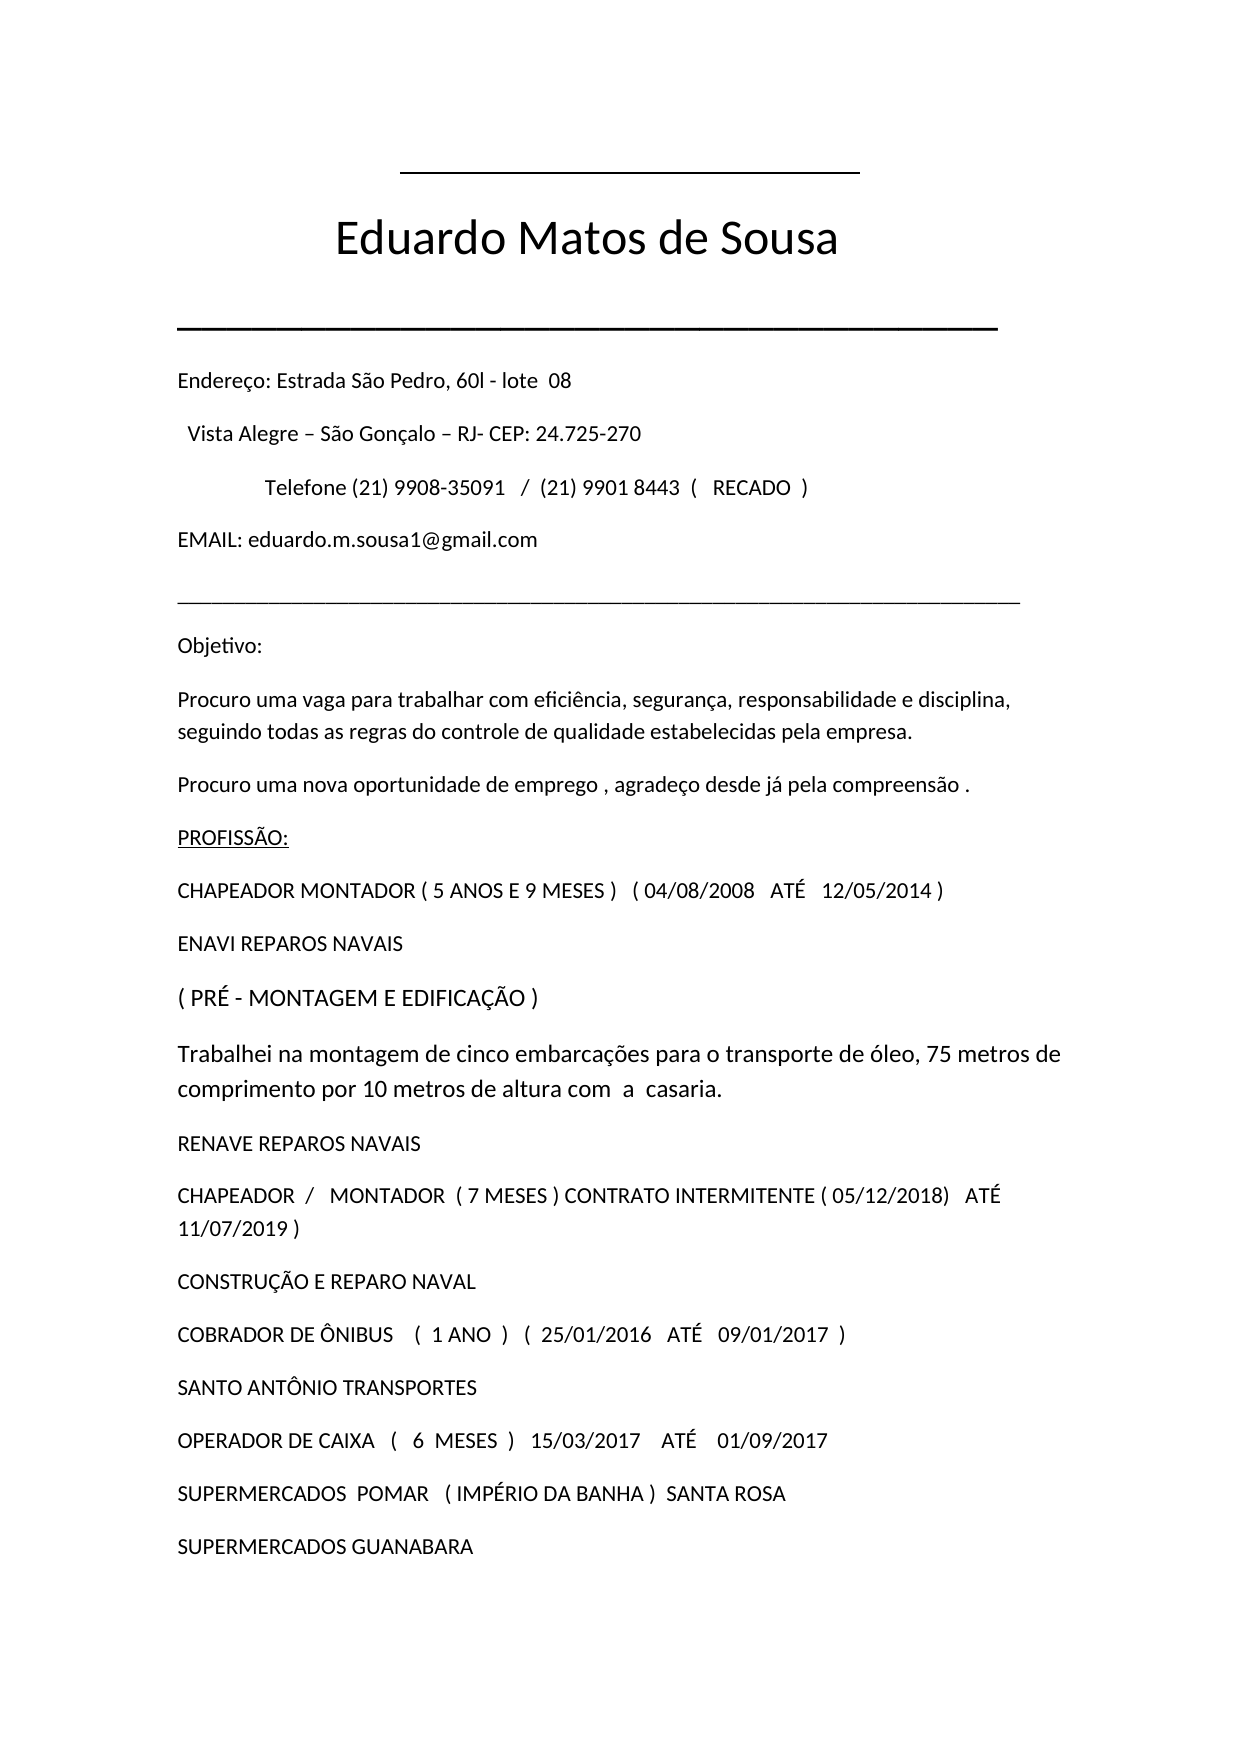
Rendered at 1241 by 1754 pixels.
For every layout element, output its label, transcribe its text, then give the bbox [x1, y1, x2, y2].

text Trabalhei na montagem de cinco embarcações para o transporte de óleo, 75 metros de comprimento por 10 metros de altura com a casaria. [177, 1038, 1063, 1103]
text Objetivo: [177, 632, 1063, 660]
text CONSTRUÇÃO E REPARO NAVAL [177, 1267, 1063, 1295]
text Procuro uma vaga para trabalhar com eficiência, segurança, responsabilidade e disciplina, seguindo todas as regras do controle de qualidade estabelecidas pela empresa. [177, 685, 1063, 745]
text Telefone (21) 9908-35091 / (21) 9901 8443 ( RECADO ) [177, 473, 1063, 501]
text Endereço: Estrada São Pedro, 60l - lote 08 [177, 367, 1063, 394]
text ENAVI REPAROS NAVAIS [177, 929, 1063, 957]
text CHAPEADOR / MONTADOR ( 7 MESES ) CONTRATO INTERMITENTE ( 05/12/2018) ATÉ 11/07/2019 ) [177, 1182, 1063, 1242]
text RENAVE REPAROS NAVAIS [177, 1129, 1063, 1157]
text ( PRÉ - MONTAGEM E EDIFICAÇÃO ) [177, 982, 1063, 1012]
text CHAPEADOR MONTADOR ( 5 ANOS E 9 MESES ) ( 04/08/2008 ATÉ 12/05/2014 ) [177, 876, 1063, 904]
text SANTO ANTÔNIO TRANSPORTES [177, 1373, 1063, 1401]
text OPERADOR DE CAIXA ( 6 MESES ) 15/03/2017 ATÉ 01/09/2017 [177, 1426, 1063, 1454]
text EMAIL: eduardo.m.sousa1@gmail.com [177, 526, 1063, 554]
text SUPERMERCADOS GUANABARA [177, 1532, 1063, 1560]
text PROFISSÃO: [177, 823, 1063, 851]
text SUPERMERCADOS POMAR ( IMPÉRIO DA BANHA ) SANTA ROSA [177, 1479, 1063, 1507]
text __________________________________________________________________________ [177, 579, 1063, 607]
text COBRADOR DE ÔNIBUS ( 1 ANO ) ( 25/01/2016 ATÉ 09/01/2017 ) [177, 1320, 1063, 1348]
text Procuro uma nova oportunidade de emprego , agradeço desde já pela compreensão . [177, 770, 1063, 798]
text Vista Alegre – São Gonçalo – RJ- CEP: 24.725-270 [177, 419, 1063, 448]
text Eduardo Matos de Sousa _________________________________ [177, 206, 1063, 337]
